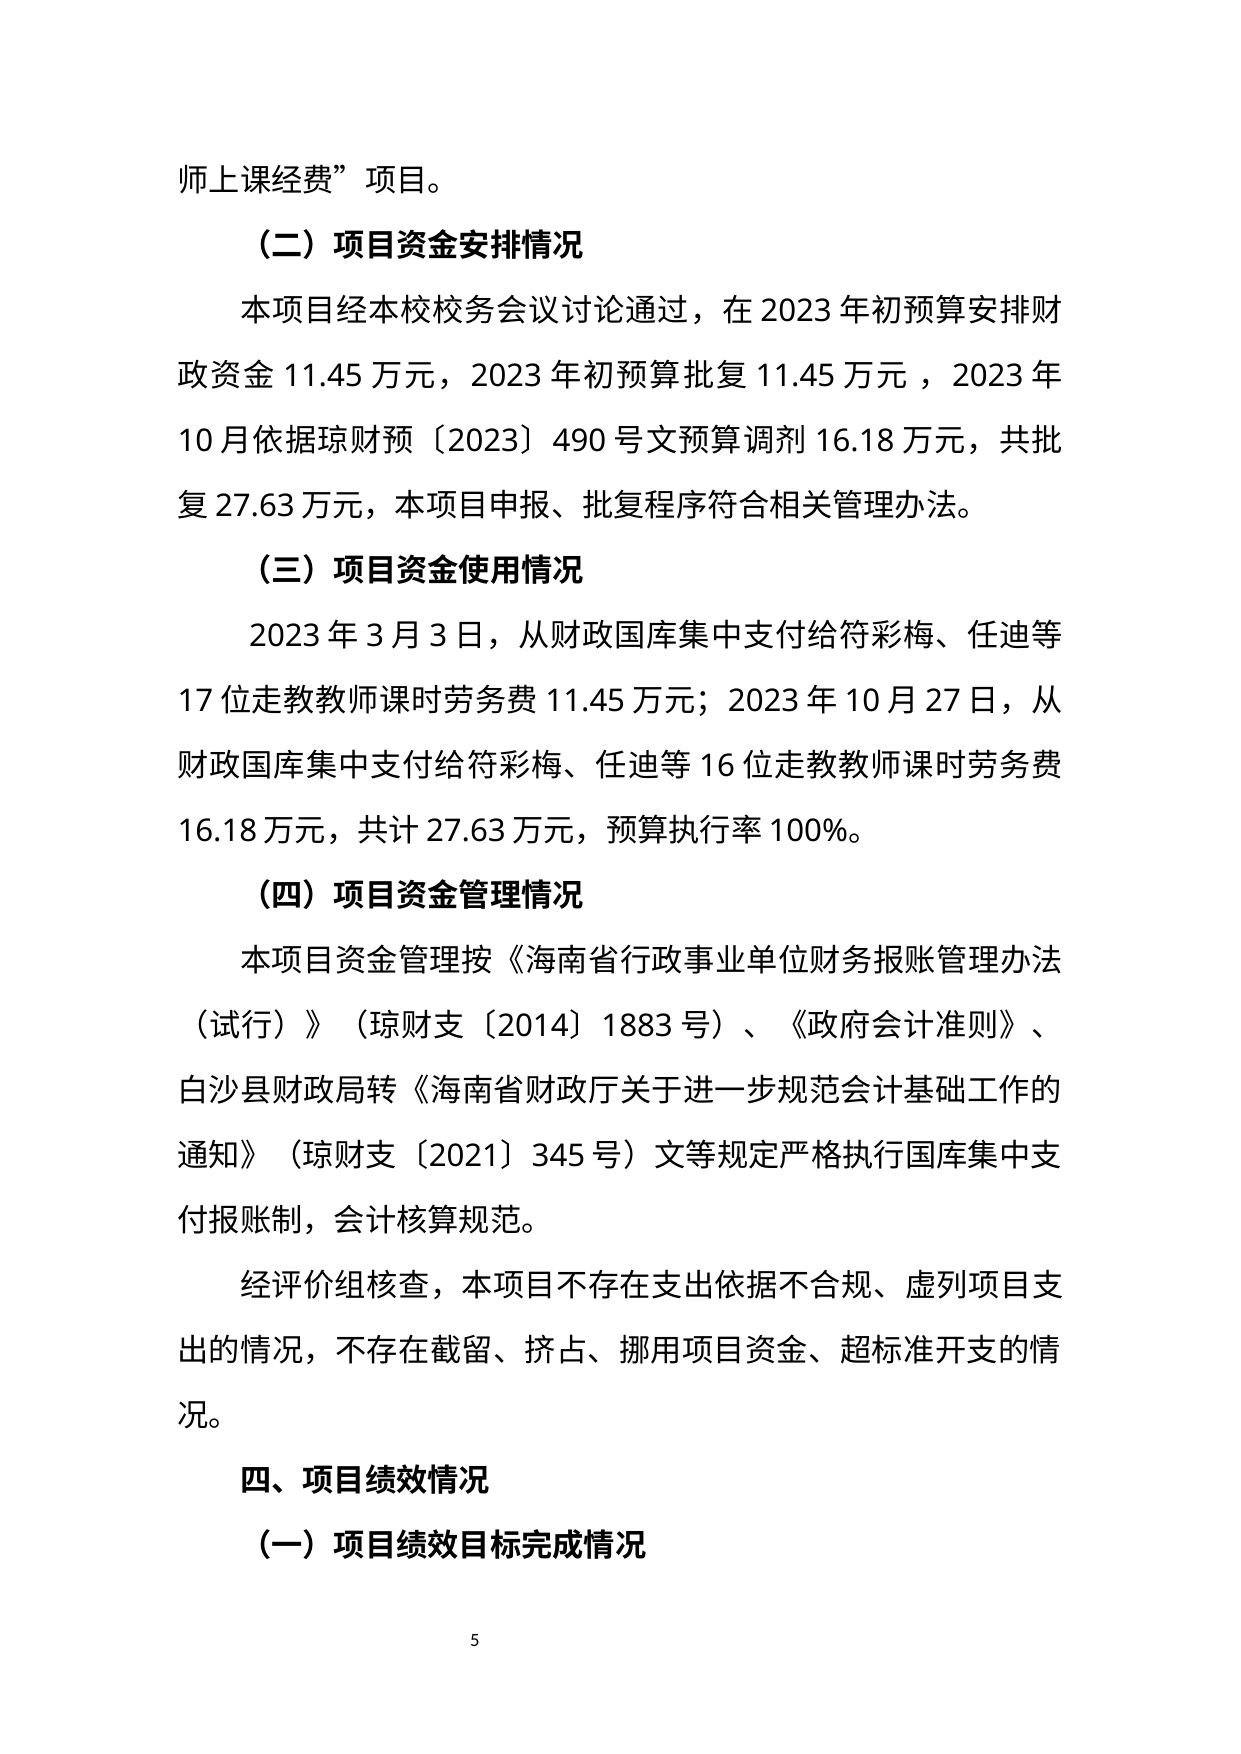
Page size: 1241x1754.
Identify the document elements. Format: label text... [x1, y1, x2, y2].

text 经评价组核查，本项目不存在支出依据不合规、虚列项目支出的情况，不存在截留、挤占、挪用项目资金、超标准开支的情况。 [177, 1251, 1063, 1446]
list 2023年3月3日，从财政国库集中支付给符彩梅、任迪等17位走教教师课时劳务费11.45万元；2023年10月27日，从财政国库集中支付给符彩梅、任迪等16位走教教师课时劳务费16.18万元，共计27.63万元，预算执行率100%。 [177, 601, 1063, 861]
list （四）项目资金管理情况 [177, 861, 1063, 926]
list 项目绩效情况 [177, 1446, 1063, 1511]
text 本项目经本校校务会议讨论通过，在2023年初预算安排财政资金11.45万元，2023年初预算批复11.45万元 ，2023年10月依据琼财预〔2023〕490号文预算调剂16.18万元，共批复27.63万元，本项目申报、批复程序符合相关管理办法。 [177, 276, 1063, 536]
list （二）项目资金安排情况 [177, 211, 1063, 276]
list （三）项目资金使用情况 [177, 536, 1063, 601]
list 项目绩效目标完成情况 [177, 1511, 1063, 1576]
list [177, 146, 1063, 211]
text 本项目资金管理按《海南省行政事业单位财务报账管理办法（试行）》（琼财支〔2014〕1883号）、《政府会计准则》、白沙县财政局转《海南省财政厅关于进一步规范会计基础工作的通知》（琼财支〔2021〕345号）文等规定严格执行国库集中支付报账制，会计核算规范。 [177, 926, 1063, 1251]
